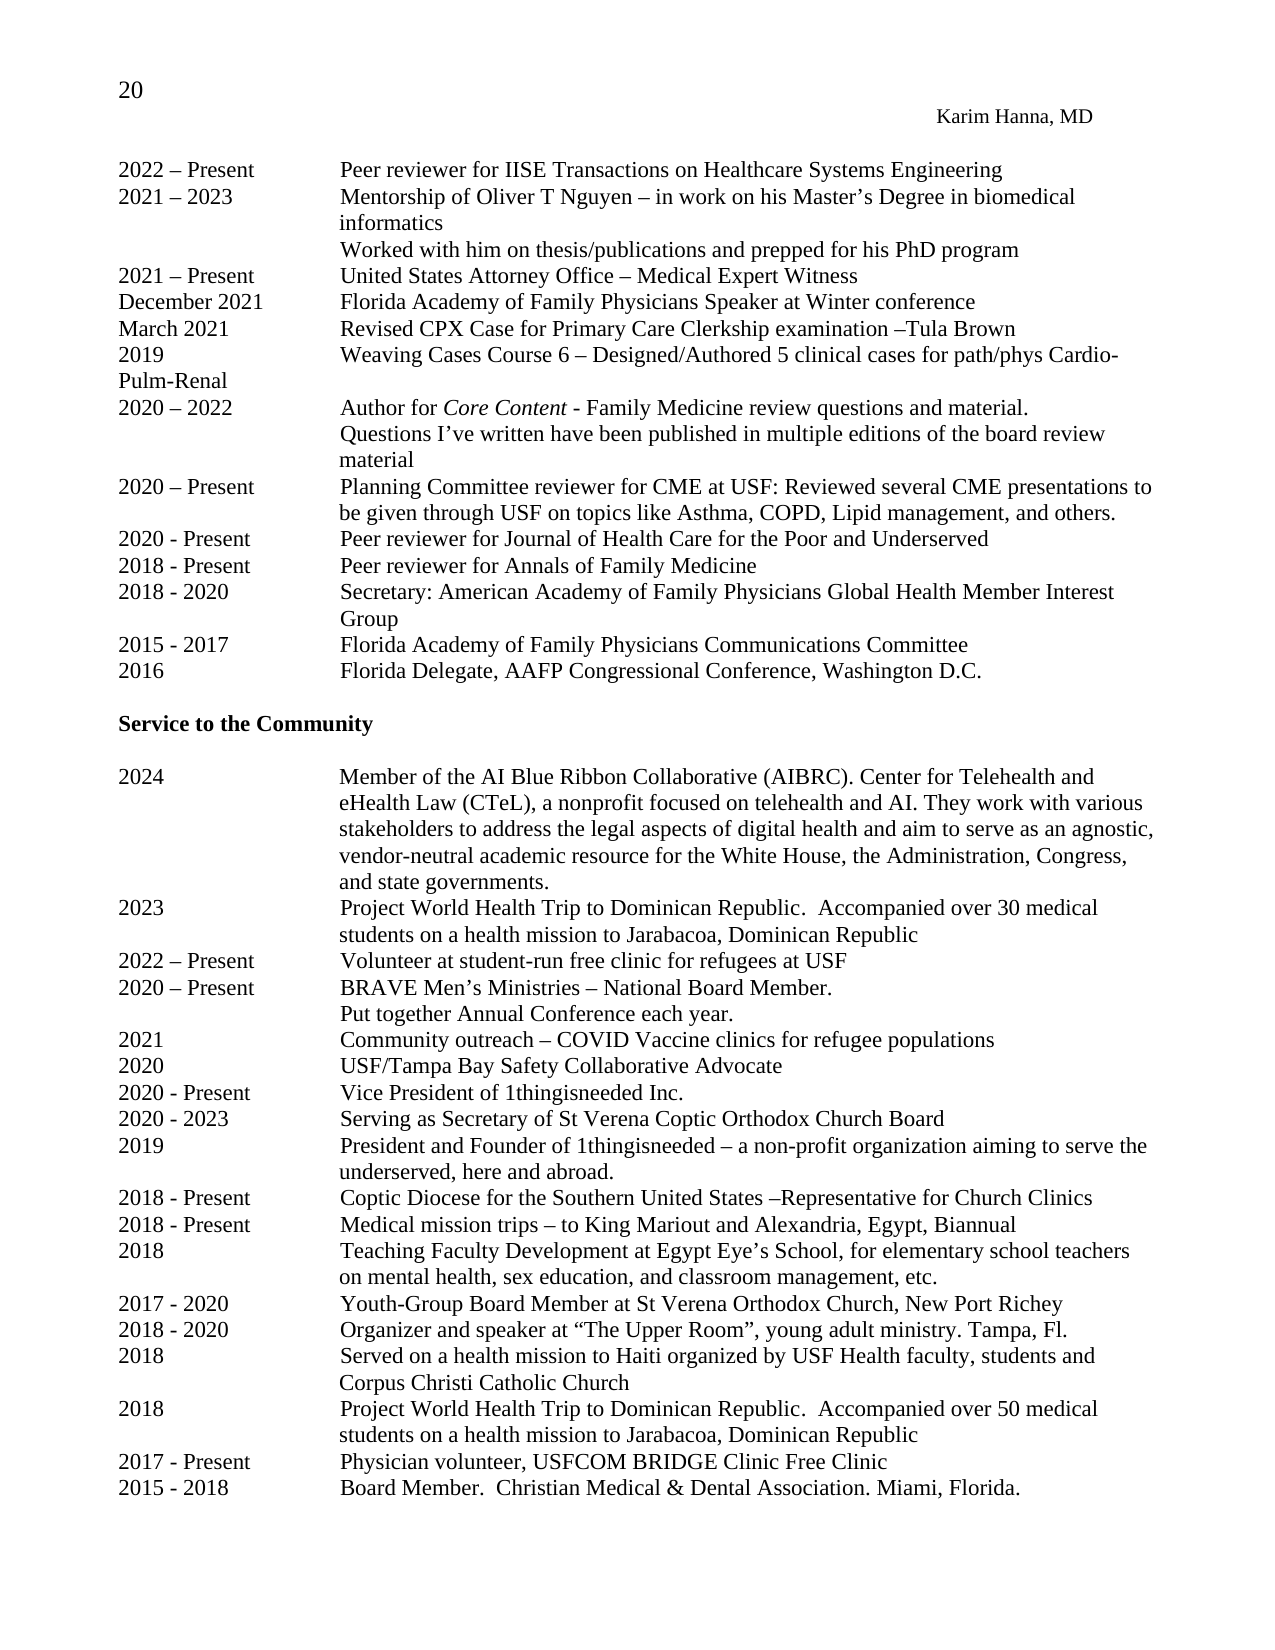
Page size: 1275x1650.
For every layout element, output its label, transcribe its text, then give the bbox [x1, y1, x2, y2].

text 2021 – 2023 Mentorship of Oliver T Nguyen – in work on his Master’s Degree in biomedical informatics [118, 183, 1157, 236]
text 2020 USF/Tampa Bay Safety Collaborative Advocate [118, 1053, 1157, 1079]
text 2020 - 2023 Serving as Secretary of St Verena Coptic Orthodox Church Board [118, 1105, 1157, 1132]
text 2018 - Present Peer reviewer for Annals of Family Medicine [118, 552, 1157, 578]
text 2015 - 2017 Florida Academy of Family Physicians Communications Committee [118, 631, 1157, 657]
text 2020 - Present Vice President of 1thingisneeded Inc. [118, 1079, 1157, 1105]
text 2020 – Present Planning Committee reviewer for CME at USF: Reviewed several CME presentations to be given through USF on topics like Asthma, COPD, Lipid management, and others. [118, 473, 1157, 526]
text 2019 Weaving Cases Course 6 – Designed/Authored 5 clinical cases for path/phys Cardio-Pulm-Renal [118, 341, 1157, 394]
text 2020 – Present BRAVE Men’s Ministries – National Board Member. [118, 973, 1157, 1000]
text 2018 - Present Medical mission trips – to King Mariout and Alexandria, Egypt, Biannual [118, 1211, 1157, 1237]
text Put together Annual Conference each year. [266, 1000, 1157, 1026]
text 2018 Teaching Faculty Development at Egypt Eye’s School, for elementary school teachers on mental health, sex education, and classroom management, etc. [118, 1237, 1157, 1290]
text 2022 – Present Volunteer at student-run free clinic for refugees at USF [118, 947, 1157, 973]
text 2018 - Present Coptic Diocese for the Southern United States –Representative for Church Clinics [118, 1184, 1157, 1211]
text 2018 Served on a health mission to Haiti organized by USF Health faculty, students and Corpus Christi Catholic Church [118, 1342, 1157, 1395]
text 2019 President and Founder of 1thingisneeded – a non-profit organization aiming to serve the underserved, here and abroad. [118, 1132, 1157, 1184]
text 2017 - 2020 Youth-Group Board Member at St Verena Orthodox Church, New Port Richey [118, 1290, 1157, 1316]
text March 2021 Revised CPX Case for Primary Care Clerkship examination –Tula Brown [118, 315, 1157, 341]
text 2021 – Present United States Attorney Office – Medical Expert Witness [118, 262, 1157, 288]
text 2024 Member of the AI Blue Ribbon Collaborative (AIBRC). Center for Telehealth and eHealth Law (CTeL), a nonprofit focused on telehealth and AI. They work with various stakeholders to address the legal aspects of digital health and aim to serve as an agnostic, vendor-neutral academic resource for the White House, the Administration, Congress, and state governments. [118, 763, 1157, 894]
text 2015 - 2018 Board Member. Christian Medical & Dental Association. Miami, Florida. [118, 1474, 1157, 1501]
text Service to the Community [118, 710, 1157, 736]
text 2020 – 2022 Author for Core Content - Family Medicine review questions and material. [118, 394, 1157, 420]
text 2018 - 2020 Organizer and speaker at “The Upper Room”, young adult ministry. Tampa, Fl. [118, 1316, 1157, 1342]
text 2016 Florida Delegate, AAFP Congressional Conference, Washington D.C. [118, 657, 1157, 684]
text Worked with him on thesis/publications and prepped for his PhD program [118, 236, 1157, 262]
text December 2021 Florida Academy of Family Physicians Speaker at Winter conference [118, 288, 1157, 315]
text Questions I’ve written have been published in multiple editions of the board review material [339, 420, 1157, 473]
text 2022 – Present Peer reviewer for IISE Transactions on Healthcare Systems Engineering [118, 157, 1157, 183]
text 2018 Project World Health Trip to Dominican Republic. Accompanied over 50 medical students on a health mission to Jarabacoa, Dominican Republic [118, 1395, 1157, 1448]
text 2023 Project World Health Trip to Dominican Republic. Accompanied over 30 medical students on a health mission to Jarabacoa, Dominican Republic [118, 894, 1157, 947]
text 2018 - 2020 Secretary: American Academy of Family Physicians Global Health Member Interest Group [118, 578, 1157, 631]
text 2021 Community outreach – COVID Vaccine clinics for refugee populations [118, 1026, 1157, 1053]
text 2020 - Present Peer reviewer for Journal of Health Care for the Poor and Underserved [118, 526, 1157, 552]
text 2017 - Present Physician volunteer, USFCOM BRIDGE Clinic Free Clinic [118, 1448, 1157, 1474]
